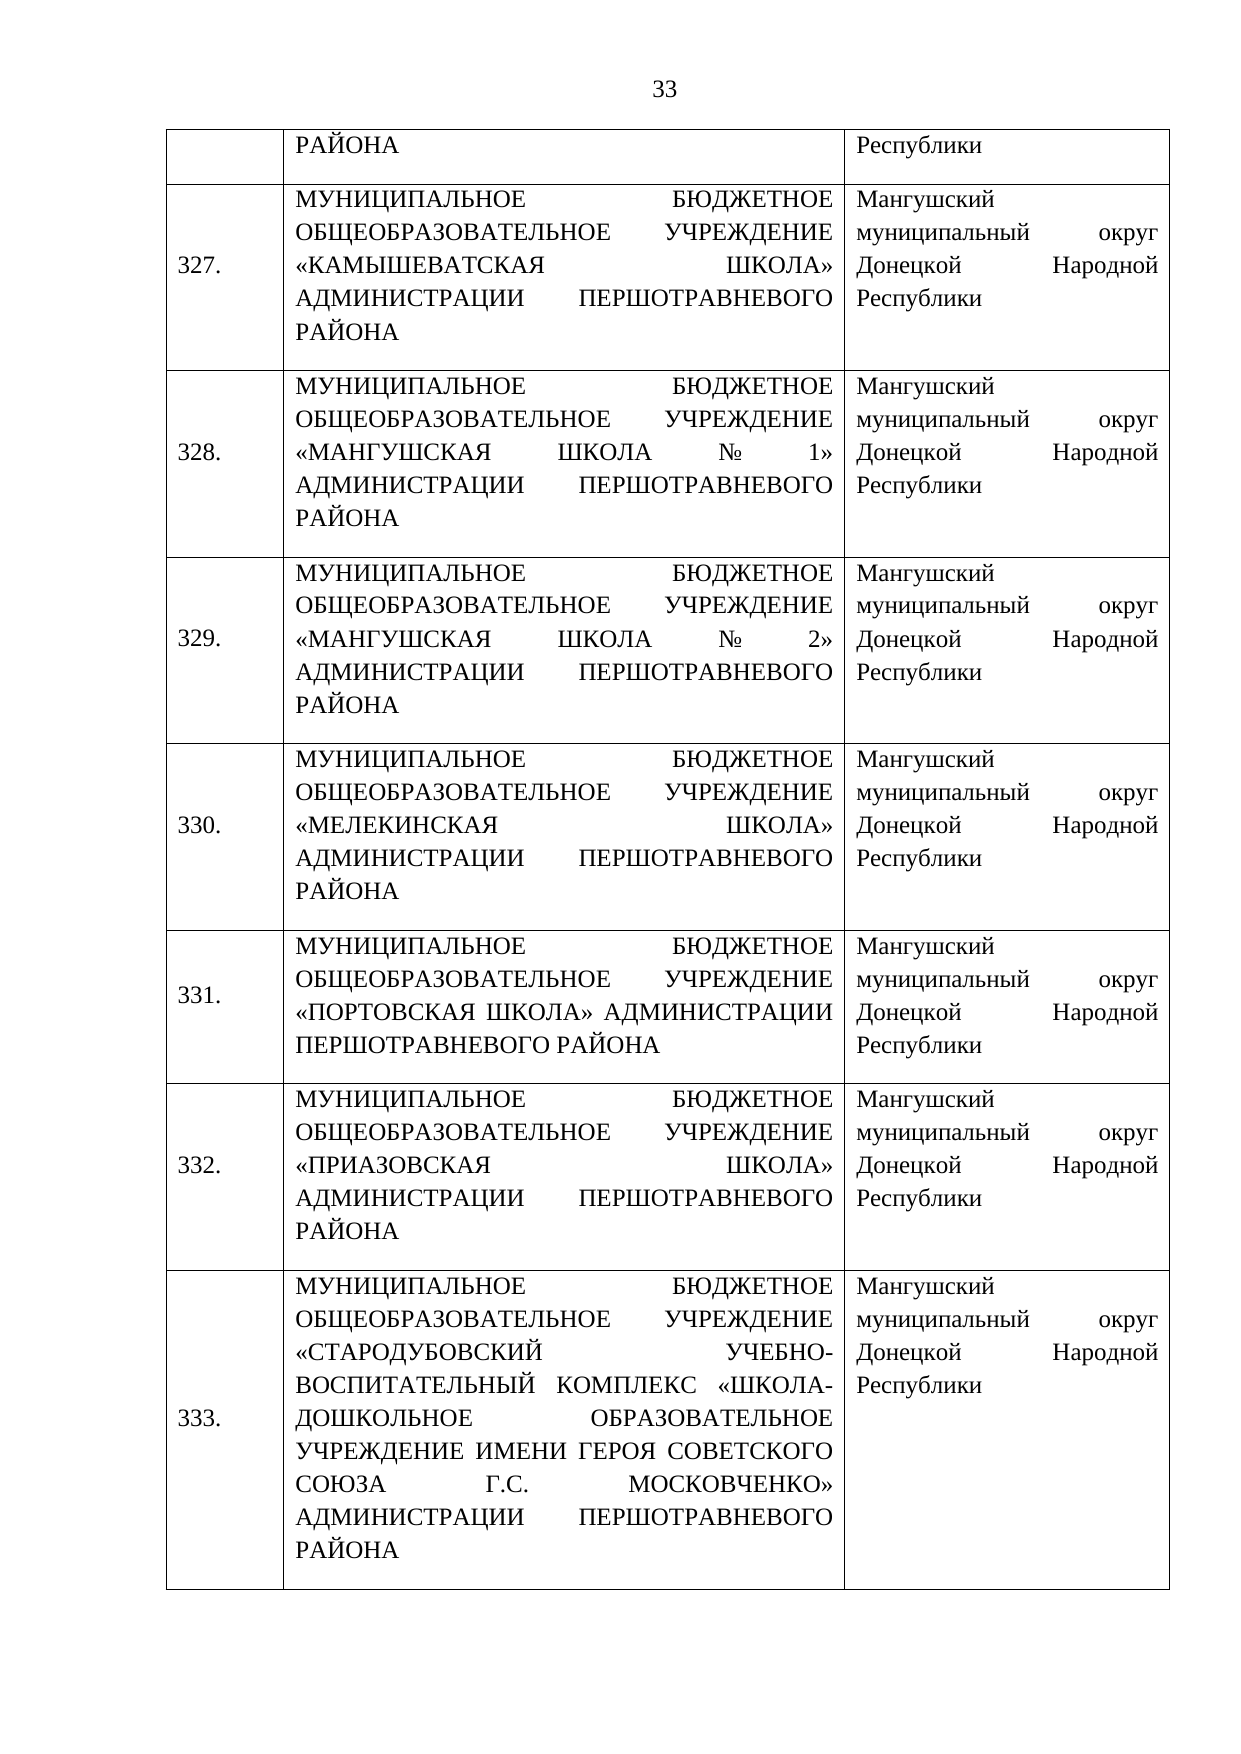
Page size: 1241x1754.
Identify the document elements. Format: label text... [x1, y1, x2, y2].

table_cell Мангушский муниципальный округ Донецкой Народной Республики [845, 1084, 1169, 1270]
table_cell МУНИЦИПАЛЬНОЕ БЮДЖЕТНОЕ ОБЩЕОБРАЗОВАТЕЛЬНОЕ УЧРЕЖДЕНИЕ «ПРИАЗОВСКАЯ ШКОЛА» АДМИНИСТРАЦИИ ПЕРШОТРАВНЕВОГО РАЙОНА [284, 1084, 844, 1270]
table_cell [284, 130, 844, 183]
table_cell [167, 130, 283, 183]
table_cell МУНИЦИПАЛЬНОЕ БЮДЖЕТНОЕ ОБЩЕОБРАЗОВАТЕЛЬНОЕ УЧРЕЖДЕНИЕ «МЕЛЕКИНСКАЯ ШКОЛА» АДМИНИСТРАЦИИ ПЕРШОТРАВНЕВОГО РАЙОНА [284, 744, 844, 930]
table_cell МУНИЦИПАЛЬНОЕ БЮДЖЕТНОЕ ОБЩЕОБРАЗОВАТЕЛЬНОЕ УЧРЕЖДЕНИЕ «МАНГУШСКАЯ ШКОЛА № 2» АДМИНИСТРАЦИИ ПЕРШОТРАВНЕВОГО РАЙОНА [284, 558, 844, 743]
table_cell Мангушский муниципальный округ Донецкой Народной Республики [845, 931, 1169, 1083]
table_cell Мангушский муниципальный округ Донецкой Народной Республики [845, 371, 1169, 557]
table_cell МУНИЦИПАЛЬНОЕ БЮДЖЕТНОЕ ОБЩЕОБРАЗОВАТЕЛЬНОЕ УЧРЕЖДЕНИЕ «ПОРТОВСКАЯ ШКОЛА» АДМИНИСТРАЦИИ ПЕРШОТРАВНЕВОГО РАЙОНА [284, 931, 844, 1083]
table_cell [167, 931, 283, 1083]
table_cell Мангушский муниципальный округ Донецкой Народной Республики [845, 744, 1169, 930]
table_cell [845, 130, 1169, 183]
table_cell МУНИЦИПАЛЬНОЕ БЮДЖЕТНОЕ ОБЩЕОБРАЗОВАТЕЛЬНОЕ УЧРЕЖДЕНИЕ «КАМЫШЕВАТСКАЯ ШКОЛА» АДМИНИСТРАЦИИ ПЕРШОТРАВНЕВОГО РАЙОНА [284, 185, 844, 370]
table_cell МУНИЦИПАЛЬНОЕ БЮДЖЕТНОЕ ОБЩЕОБРАЗОВАТЕЛЬНОЕ УЧРЕЖДЕНИЕ «СТАРОДУБОВСКИЙ УЧЕБНО-ВОСПИТАТЕЛЬНЫЙ КОМПЛЕКС «ШКОЛА-ДОШКОЛЬНОЕ ОБРАЗОВАТЕЛЬНОЕ УЧРЕЖДЕНИЕ ИМЕНИ ГЕРОЯ СОВЕТСКОГО СОЮЗА Г.С. МОСКОВЧЕНКО» АДМИНИСТРАЦИИ ПЕРШОТРАВНЕВОГО РАЙОНА [284, 1271, 844, 1588]
table_cell [167, 558, 283, 743]
table_cell [167, 744, 283, 930]
table_cell МУНИЦИПАЛЬНОЕ БЮДЖЕТНОЕ ОБЩЕОБРАЗОВАТЕЛЬНОЕ УЧРЕЖДЕНИЕ «МАНГУШСКАЯ ШКОЛА № 1» АДМИНИСТРАЦИИ ПЕРШОТРАВНЕВОГО РАЙОНА [284, 371, 844, 557]
table_cell [167, 371, 283, 557]
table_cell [845, 1271, 1169, 1588]
table_cell Мангушский муниципальный округ Донецкой Народной Республики [845, 558, 1169, 743]
table_cell [167, 185, 283, 370]
table_cell Мангушский муниципальный округ Донецкой Народной Республики [845, 185, 1169, 370]
table_cell [167, 1271, 283, 1588]
table_cell [167, 1084, 283, 1270]
